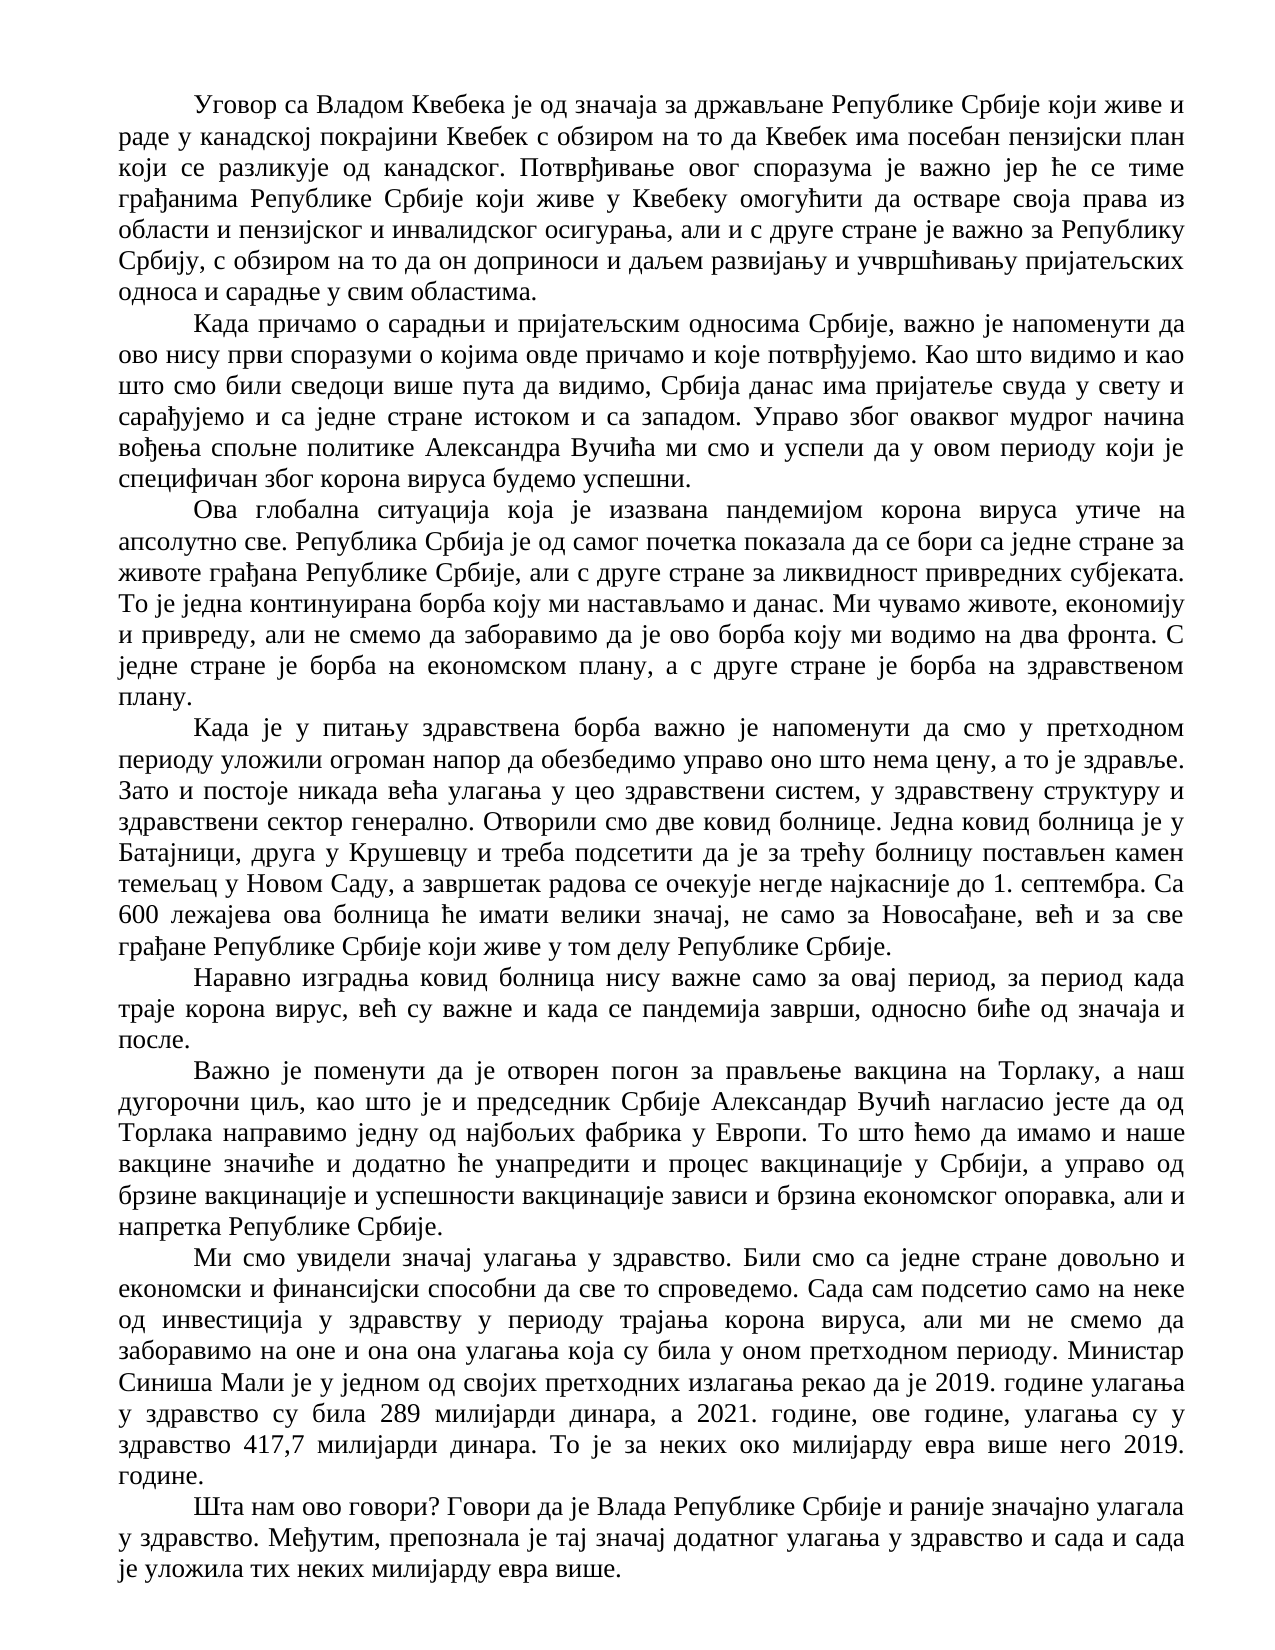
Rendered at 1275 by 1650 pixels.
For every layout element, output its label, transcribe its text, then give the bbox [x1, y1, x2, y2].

text Ми смо увидели значај улагања у здравство. Били смо са једне стране довољно и економски и финансијски способни да све то спроведемо. Сада сам подсетио само на неке од инвестиција у здравству у периоду трајања корона вируса, али ми не смемо да заборавимо на оне и она она улагања која су била у оном претходном периоду. Министар Синиша Мали је у једном од својих претходних излагања рекао да је 2019. године улагања у здравство су била 289 милијарди динара, а 2021. године, ове године, улагања су у здравство 417,7 милијарди динара. То је за неких око милијарду евра више него 2019. године. [118, 1241, 1186, 1490]
text Наравно изградња ковид болница нису важне само за овај период, за период када траје корона вирус, већ су важне и када се пандемија заврши, односно биће од значаја и после. [118, 961, 1186, 1054]
text Ова глобална ситуација која је изазвана пандемијом корона вируса утиче на апсолутно све. Република Србија је од самог почетка показала да се бори са једне стране за животе грађана Републике Србије, али с друге стране за ликвидност привредних субјеката. То је једна континуирана борба коју ми настављамо и данас. Ми чувамо животе, економију и привреду, али не смемо да заборавимо да је ово борба коју ми водимо на два фронта. С једне стране је борба на економском плану, а с друге стране је борба на здравственом плану. [118, 493, 1186, 712]
text Уговор са Владом Квебека је од значаја за држављане Републике Србије који живе и раде у канадској покрајини Квебек с обзиром на то да Квебек има посебан пензијски план који се разликује од канадског. Потврђивање овог споразума је важно јер ће се тиме грађанима Републике Србије који живе у Квебеку омогућити да остваре своја права из области и пензијског и инвалидског осигурања, али и с друге стране је важно за Републику Србију, с обзиром на то да он доприноси и даљем развијању и учвршћивању пријатељских односа и сарадње у свим областима. [118, 89, 1186, 307]
text Важно је поменути да је отворен погон за прављење вакцина на Торлаку, а наш дугорочни циљ, као што је и председник Србије Александар Вучић нагласио јесте да од Торлака направимо једну од најбољих фабрика у Европи. То што ћемо да имамо и наше вакцине значиће и додатно ће унапредити и процес вакцинације у Србији, а управо од брзине вакцинације и успешности вакцинације зависи и брзина економског опоравка, али и напретка Републике Србије. [118, 1054, 1186, 1241]
text Када причамо о сарадњи и пријатељским односима Србије, важно је напоменути да ово нису први споразуми о којима овде причамо и које потврђујемо. Као што видимо и као што смо били сведоци више пута да видимо, Србија данас има пријатеље свуда у свету и сарађујемо и са једне стране истоком и са западом. Управо због оваквог мудрог начина вођења спољне политике Александра Вучића ми смо и успели да у овом периоду који је специфичан због корона вируса будемо успешни. [118, 307, 1186, 493]
text Шта нам ово говори? Говори да је Влада Републике Србије и раније значајно улагала у здравство. Међутим, препознала је тај значај додатног улагања у здравство и сада и сада је уложила тих неких милијарду евра више. [118, 1490, 1186, 1584]
text Када је у питању здравствена борба важно је напоменути да смо у претходном периоду уложили огроман напор да обезбедимо управо оно што нема цену, а то је здравље. Зато и постоје никада већа улагања у цео здравствени систем, у здравствену структуру и здравствени сектор генерално. Отворили смо две ковид болнице. Једна ковид болница је у Батајници, друга у Крушевцу и треба подсетити да је за трећу болницу постављен камен темељац у Новом Саду, а завршетак радова се очекује негде најкасније до 1. септембра. Са 600 лежајева ова болница ће имати велики значај, не само за Новосађане, већ и за све грађане Републике Србије који живе у том делу Републике Србије. [118, 712, 1186, 961]
